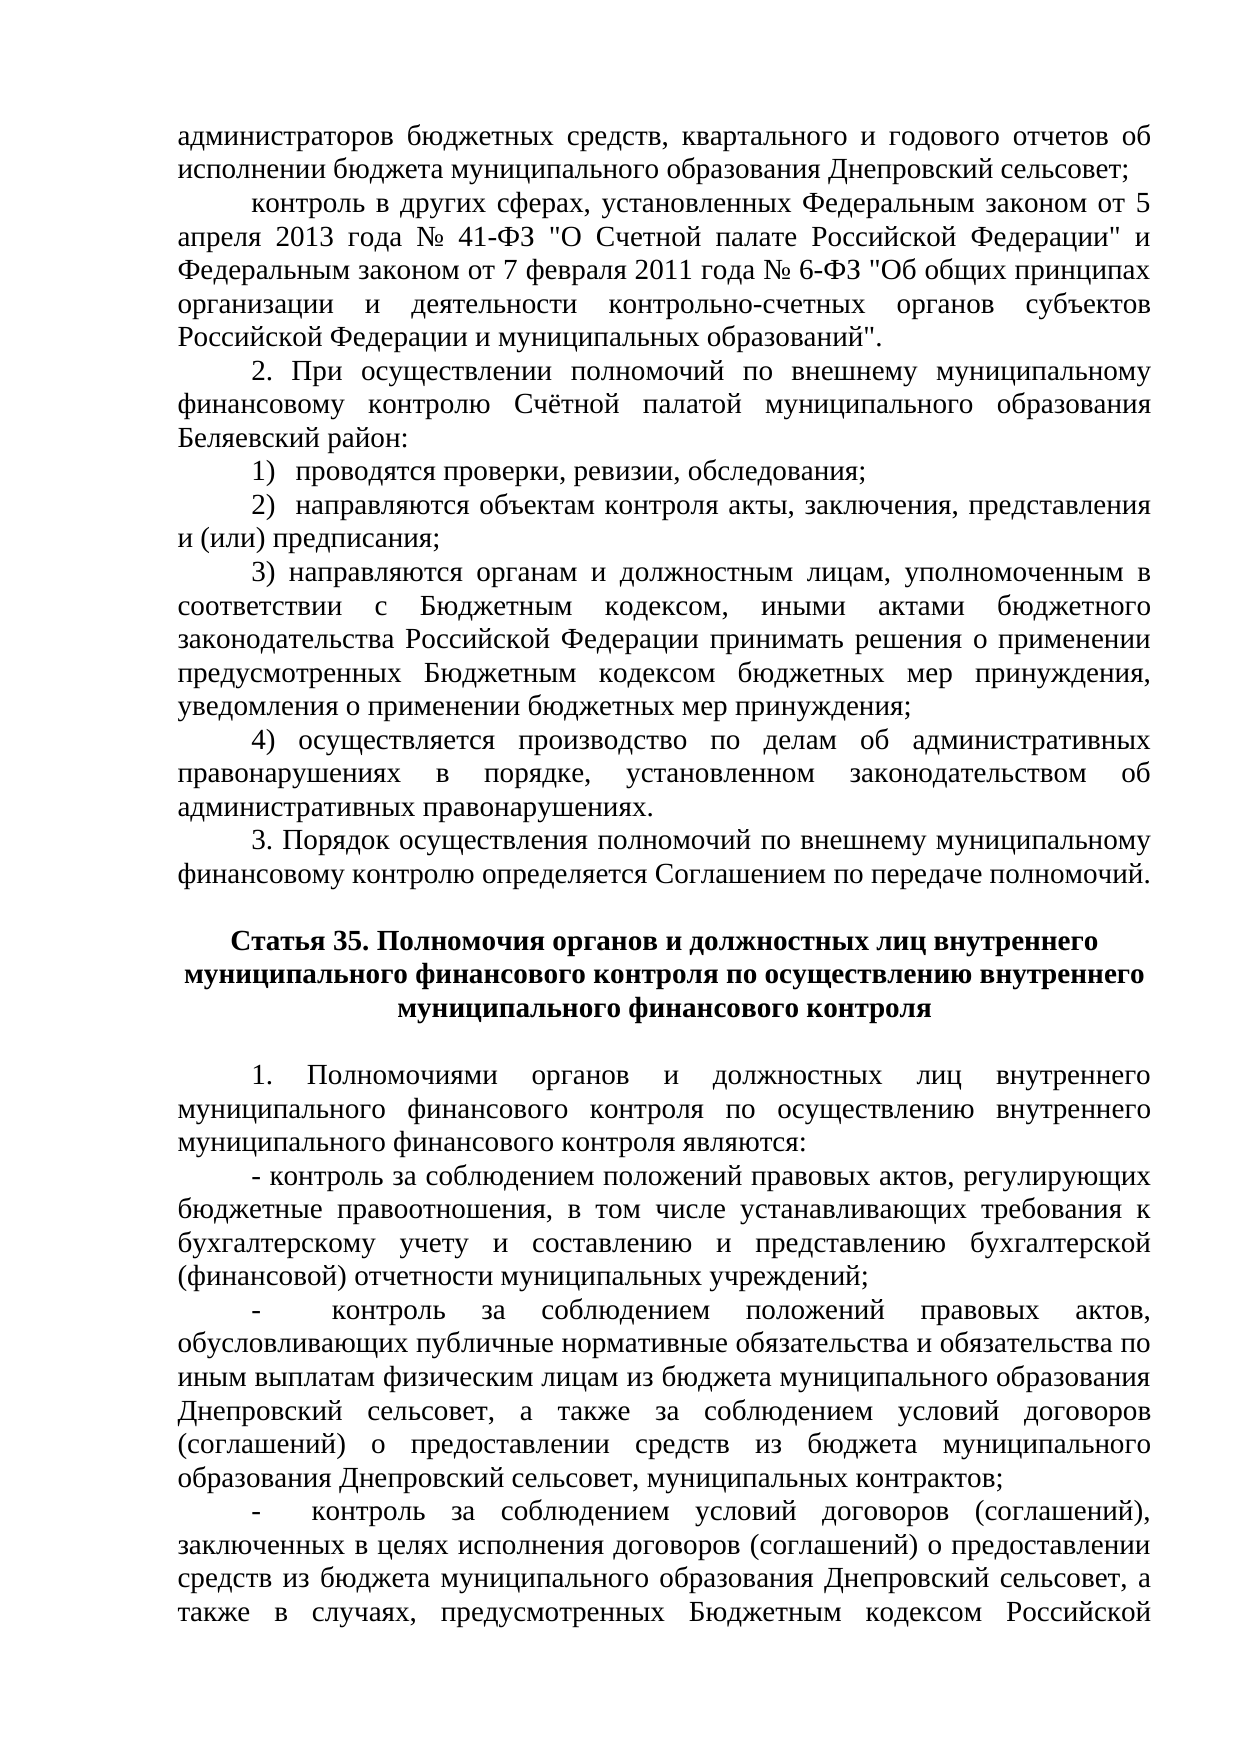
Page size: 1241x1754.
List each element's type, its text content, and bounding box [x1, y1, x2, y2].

text 3. Порядок осуществления полномочий по внешнему муниципальному финансовому контролю определяется Соглашением по передаче полномочий. [177, 822, 1152, 889]
text - контроль за соблюдением положений правовых актов, регулирующих бюджетные правоотношения, в том числе устанавливающих требования к бухгалтерскому учету и составлению и представлению бухгалтерской (финансовой) отчетности муниципальных учреждений; [177, 1158, 1152, 1292]
text 2) направляются объектам контроля акты, заключения, представления и (или) предписания; [177, 487, 1152, 554]
text 1) проводятся проверки, ревизии, обследования; [177, 453, 1152, 487]
text 1. Полномочиями органов и должностных лиц внутреннего муниципального финансового контроля по осуществлению внутреннего муниципального финансового контроля являются: [177, 1057, 1152, 1158]
text контроль в других сферах, установленных Федеральным законом от 5 апреля 2013 года № 41-ФЗ "О Счетной палате Российской Федерации" и Федеральным законом от 7 февраля 2011 года № 6-ФЗ "Об общих принципах организации и деятельности контрольно-счетных органов субъектов Российской Федерации и муниципальных образований". [177, 185, 1152, 353]
text Статья 35. Полномочия органов и должностных лиц внутреннего муниципального финансового контроля по осуществлению внутреннего муниципального финансового контроля [177, 923, 1152, 1024]
text 2. При осуществлении полномочий по внешнему муниципальному финансовому контролю Счётной палатой муниципального образования Беляевский район: [177, 353, 1152, 453]
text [177, 118, 1152, 185]
text 4) осуществляется производство по делам об административных правонарушениях в порядке, установленном законодательством об административных правонарушениях. [177, 722, 1152, 822]
text 3) направляются органам и должностным лицам, уполномоченным в соответствии с Бюджетным кодексом, иными актами бюджетного законодательства Российской Федерации принимать решения о применении предусмотренных Бюджетным кодексом бюджетных мер принуждения, уведомления о применении бюджетных мер принуждения; [177, 554, 1152, 722]
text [177, 1493, 1152, 1627]
text - контроль за соблюдением положений правовых актов, обусловливающих публичные нормативные обязательства и обязательства по иным выплатам физическим лицам из бюджета муниципального образования Днепровский сельсовет, а также за соблюдением условий договоров (соглашений) о предоставлении средств из бюджета муниципального образования Днепровский сельсовет, муниципальных контрактов; [177, 1292, 1152, 1493]
